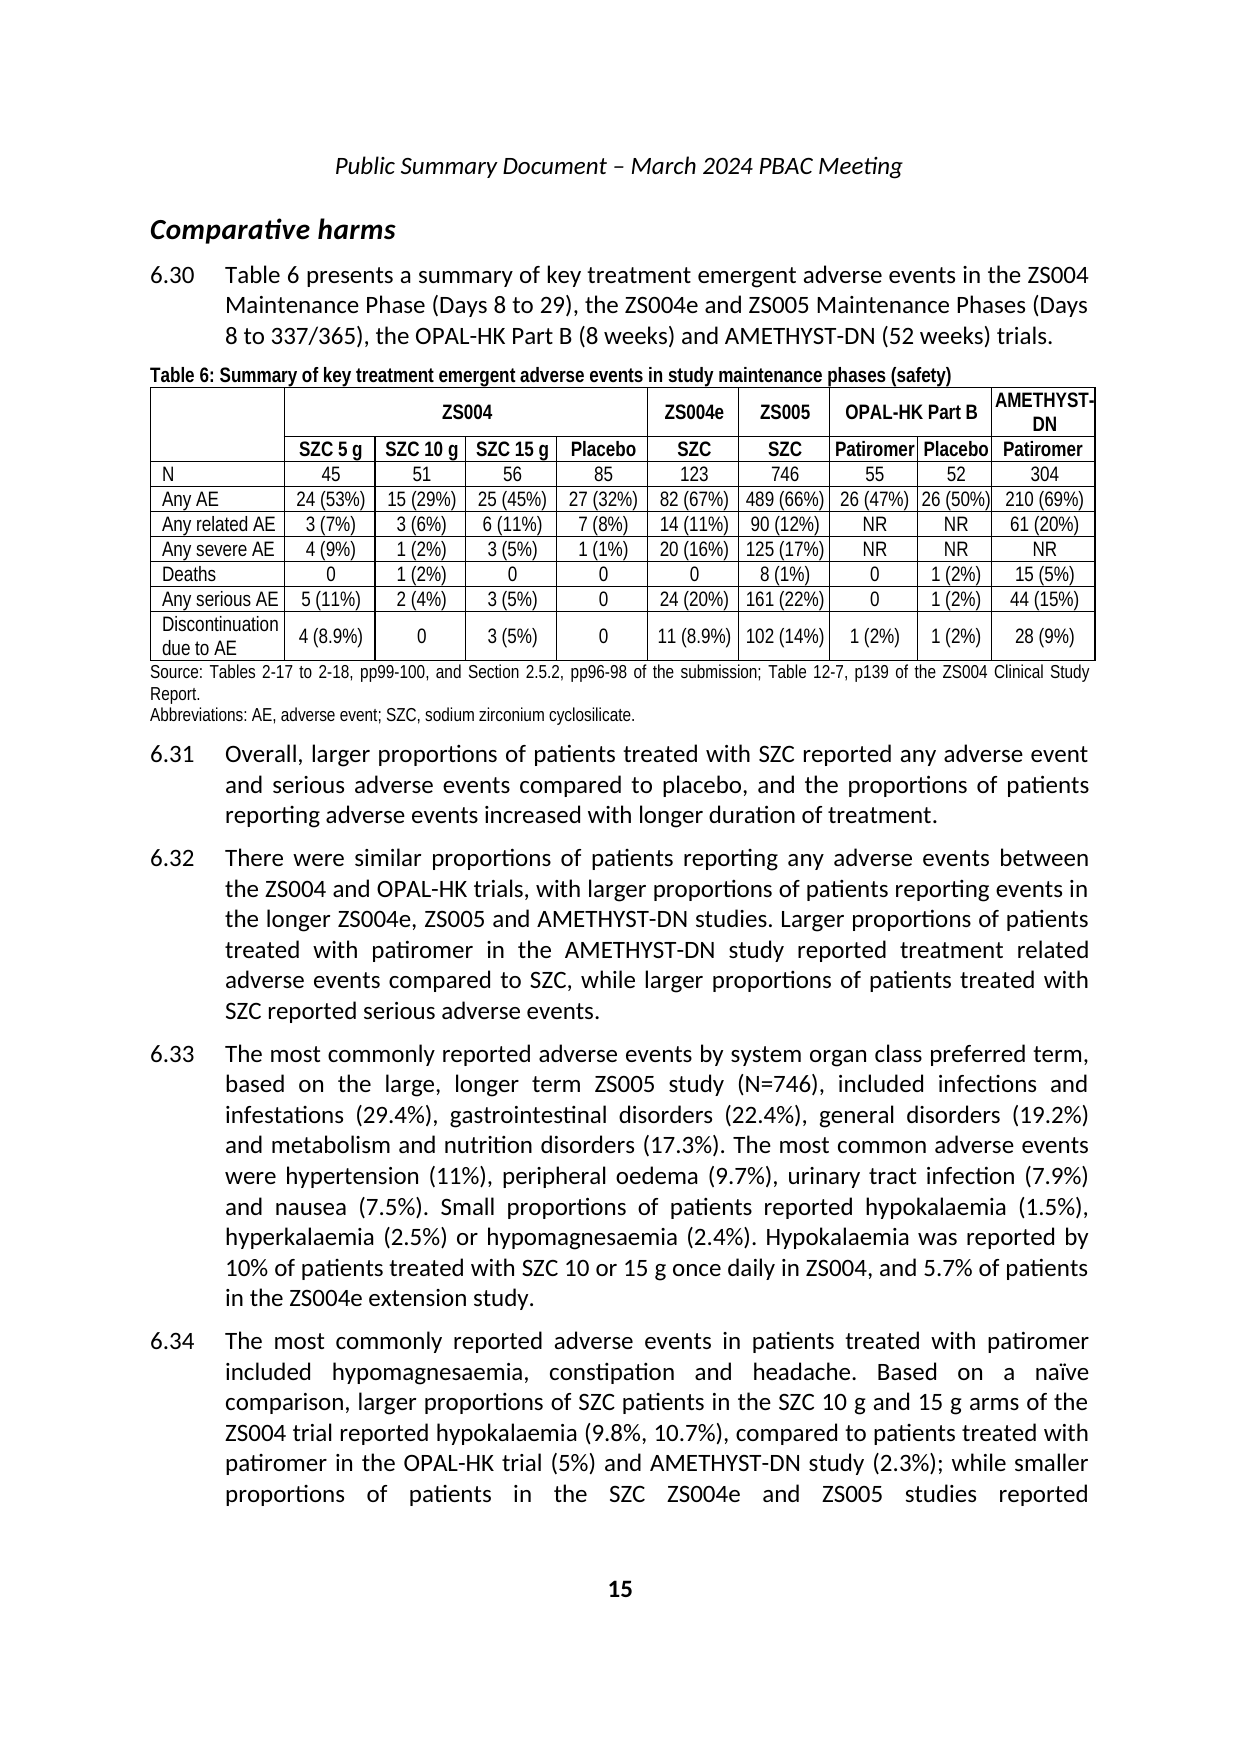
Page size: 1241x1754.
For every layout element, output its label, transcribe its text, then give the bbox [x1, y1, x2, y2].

table_cell 25 (45%) [466, 487, 556, 511]
table_cell 24 (20%) [648, 587, 738, 611]
table_cell Discontinuation due to AE [151, 612, 284, 660]
table_cell 1 (2%) [376, 562, 465, 586]
table_cell 746 [739, 462, 829, 486]
table_cell 28 (9%) [992, 612, 1094, 660]
text The most commonly reported adverse events by system organ class preferred term, based on the large, longer term ZS005 study (N=746), included infections and infestations (29.4%), gastrointestinal disorders (22.4%), general disorders (19.2%) and metabolism and nutrition disorders (17.3%). The most common adverse events were hypertension (11%), peripheral oedema (9.7%), urinary tract infection (7.9%) and nausea (7.5%). Small proportions of patients reported hypokalaemia (1.5%), hyperkalaemia (2.5%) or hypomagnesaemia (2.4%). Hypokalaemia was reported by 10% of patients treated with SZC 10 or 15 g once daily in ZS004, and 5.7% of patients in the ZS004e extension study. [150, 1038, 1090, 1313]
table_cell 3 (5%) [466, 587, 556, 611]
table_cell 24 (53%) [285, 487, 374, 511]
table_cell SZC 10 g [376, 437, 465, 461]
table_cell 11 (8.9%) [648, 612, 738, 660]
table_cell 7 (8%) [557, 512, 647, 536]
table_cell 489 (66%) [739, 487, 829, 511]
table_cell Any serious AE [151, 587, 284, 611]
table_cell Deaths [151, 562, 284, 586]
table_cell 90 (12%) [739, 512, 829, 536]
table_cell 125 (17%) [739, 537, 829, 561]
table_cell 3 (6%) [376, 512, 465, 536]
table_cell 61 (20%) [992, 512, 1094, 536]
table_cell 44 (15%) [992, 587, 1094, 611]
table_cell 1 (2%) [830, 612, 917, 660]
table_cell 20 (16%) [648, 537, 738, 561]
table_header ZS004e [648, 388, 738, 436]
table_cell 0 [285, 562, 374, 586]
table_cell 5 (11%) [285, 587, 374, 611]
table_cell 15 (29%) [376, 487, 465, 511]
table_cell 85 [557, 462, 647, 486]
text Source: Tables 2-17 to 2-18, pp99-100, and Section 2.5.2, pp96-98 of the submission; Table 12-7, p139 of the ZS004 Clinical Study Report. [150, 661, 1090, 704]
table_cell 1 (1%) [557, 537, 647, 561]
text Overall, larger proportions of patients treated with SZC reported any adverse event and serious adverse events compared to placebo, and the proportions of patients reporting adverse events increased with longer duration of treatment. [150, 738, 1090, 830]
table_cell 0 [466, 562, 556, 586]
table_cell 15 (5%) [992, 562, 1094, 586]
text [150, 1325, 1090, 1508]
table_cell 26 (47%) [830, 487, 917, 511]
table_cell Patiromer [830, 437, 917, 461]
table_cell 27 (32%) [557, 487, 647, 511]
table_cell 52 [918, 462, 991, 486]
table_cell 3 (5%) [466, 537, 556, 561]
table_cell 56 [466, 462, 556, 486]
table_cell Any severe AE [151, 537, 284, 561]
table_cell 1 (2%) [376, 537, 465, 561]
table_cell SZC 15 g [466, 437, 556, 461]
table_cell Any AE [151, 487, 284, 511]
table_cell 0 [830, 562, 917, 586]
table_cell 55 [830, 462, 917, 486]
table_cell 26 (50%) [918, 487, 991, 511]
text Table 6 presents a summary of key treatment emergent adverse events in the ZS004 Maintenance Phase (Days 8 to 29), the ZS004e and ZS005 Maintenance Phases (Days 8 to 337/365), the OPAL-HK Part B (8 weeks) and AMETHYST-DN (52 weeks) trials. [150, 259, 1090, 351]
table_cell 0 [557, 562, 647, 586]
table_cell 1 (2%) [918, 562, 991, 586]
table_cell NR [918, 537, 991, 561]
table_header AMETHYST-DN [992, 388, 1094, 436]
table_cell 0 [557, 587, 647, 611]
table_cell Placebo [557, 437, 647, 461]
table_cell 123 [648, 462, 738, 486]
table_cell 0 [557, 612, 647, 660]
table_cell 82 (67%) [648, 487, 738, 511]
table_cell SZC [648, 437, 738, 461]
table_cell 8 (1%) [739, 562, 829, 586]
table_cell NR [918, 512, 991, 536]
table_header OPAL-HK Part B [830, 388, 991, 436]
text There were similar proportions of patients reporting any adverse events between the ZS004 and OPAL-HK trials, with larger proportions of patients reporting events in the longer ZS004e, ZS005 and AMETHYST-DN studies. Larger proportions of patients treated with patiromer in the AMETHYST-DN study reported treatment related adverse events compared to SZC, while larger proportions of patients treated with SZC reported serious adverse events. [150, 842, 1090, 1026]
table_cell SZC [739, 437, 829, 461]
table_cell 161 (22%) [739, 587, 829, 611]
table_header [151, 388, 284, 461]
table_cell NR [830, 537, 917, 561]
table_cell 210 (69%) [992, 487, 1094, 511]
table_cell 45 [285, 462, 374, 486]
table_cell 3 (7%) [285, 512, 374, 536]
table_cell 304 [992, 462, 1094, 486]
table_cell NR [992, 537, 1094, 561]
table_cell 0 [648, 562, 738, 586]
table_cell 4 (8.9%) [285, 612, 374, 660]
table_cell Patiromer [992, 437, 1094, 461]
table_cell 14 (11%) [648, 512, 738, 536]
table_cell SZC 5 g [285, 437, 374, 461]
table_cell 1 (2%) [918, 612, 991, 660]
table_cell 4 (9%) [285, 537, 374, 561]
table_cell 1 (2%) [918, 587, 991, 611]
table_cell 2 (4%) [376, 587, 465, 611]
table_cell 102 (14%) [739, 612, 829, 660]
table_header ZS004 [285, 388, 647, 436]
table_cell 3 (5%) [466, 612, 556, 660]
text Comparative harms [150, 211, 1090, 247]
table_cell 0 [376, 612, 465, 660]
table_header ZS005 [739, 388, 829, 436]
table_cell 6 (11%) [466, 512, 556, 536]
table_cell Placebo [918, 437, 991, 461]
table_cell 0 [830, 587, 917, 611]
table_cell N [151, 462, 284, 486]
table_cell 51 [376, 462, 465, 486]
subtitle Table 6: Summary of key treatment emergent adverse events in study maintenance phases (safety) [150, 363, 1090, 387]
text Abbreviations: AE, adverse event; SZC, sodium zirconium cyclosilicate. [150, 704, 1090, 726]
table_cell NR [830, 512, 917, 536]
table_cell Any related AE [151, 512, 284, 536]
